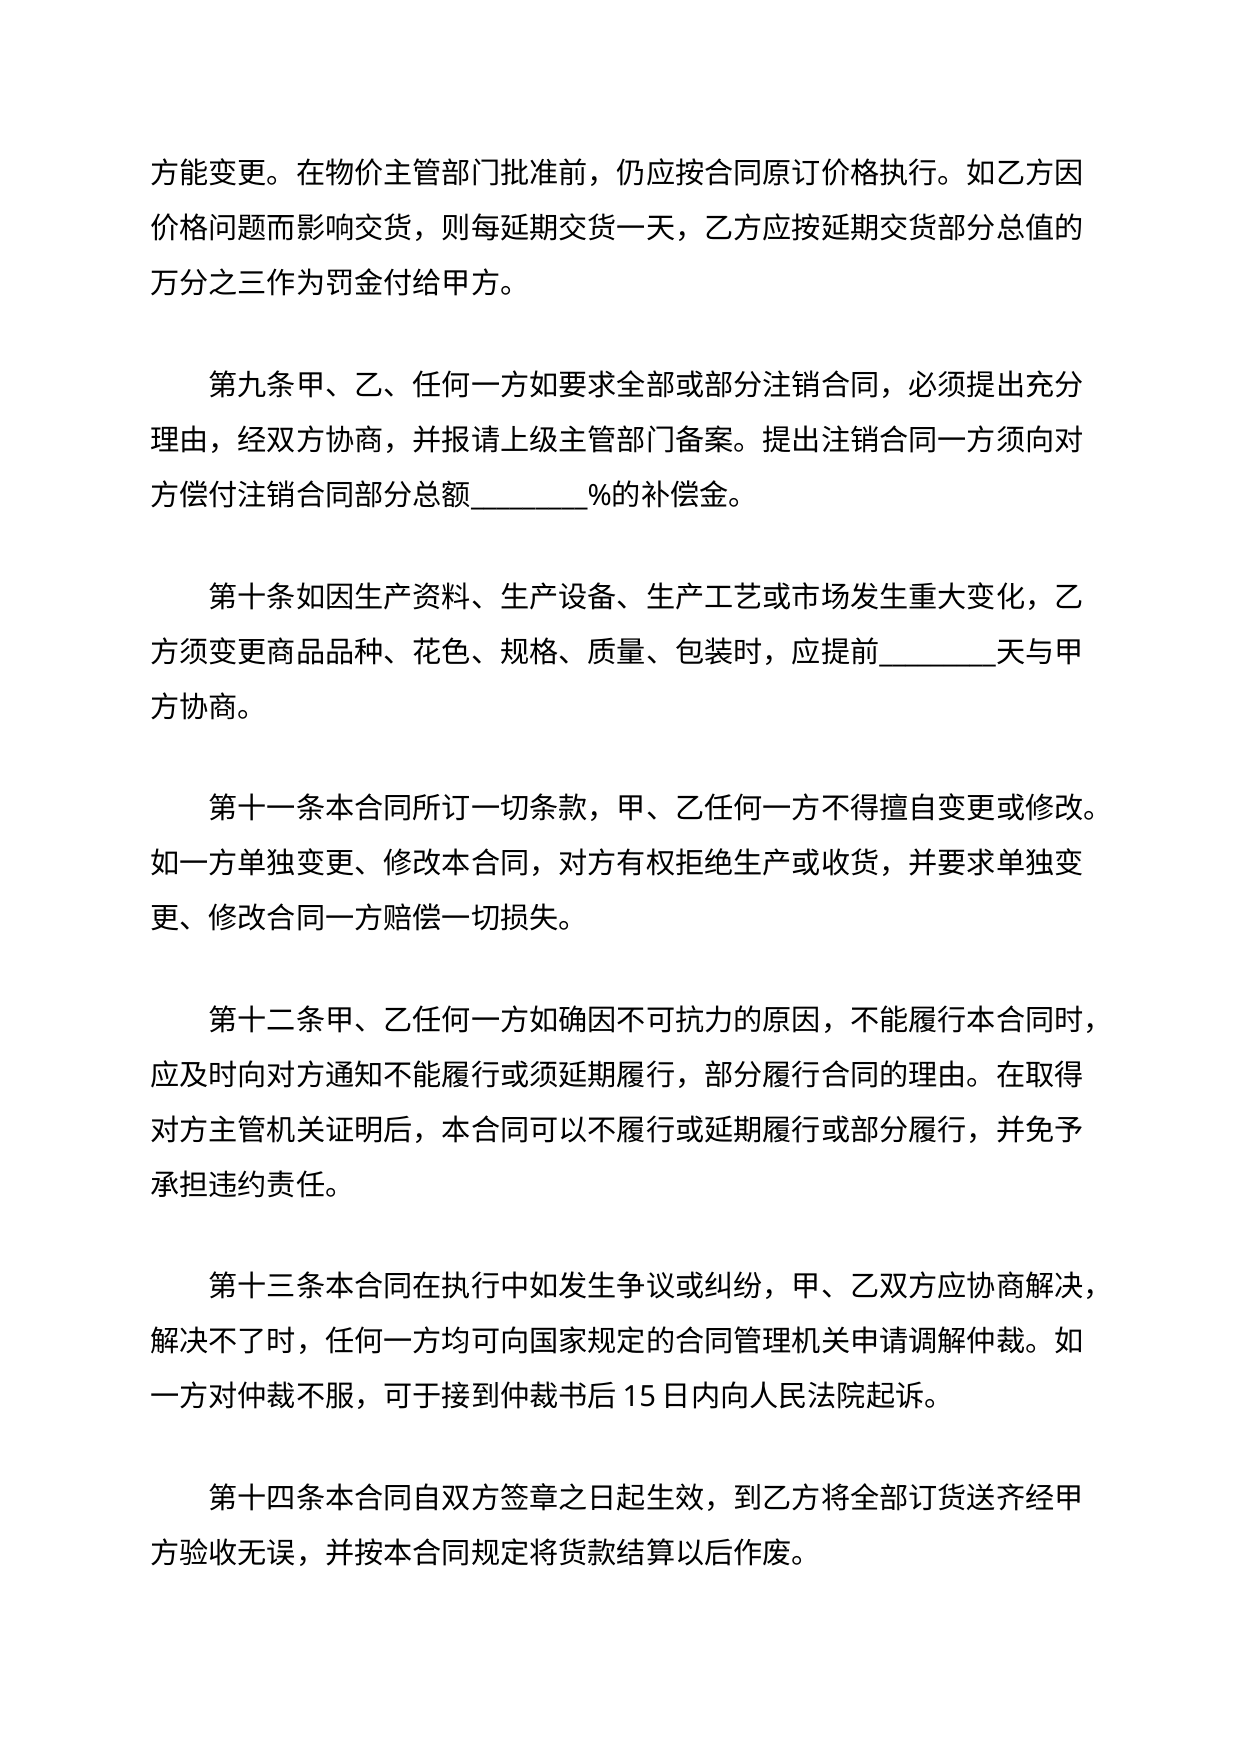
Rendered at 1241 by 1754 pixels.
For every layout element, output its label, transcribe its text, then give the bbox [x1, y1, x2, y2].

text 第十三条本合同在执行中如发生争议或纠纷，甲、乙双方应协商解决，解决不了时，任何一方均可向国家规定的合同管理机关申请调解仲裁。如一方对仲裁不服，可于接到仲裁书后15日内向人民法院起诉。 [150, 1263, 1090, 1415]
text 第十二条甲、乙任何一方如确因不可抗力的原因，不能履行本合同时，应及时向对方通知不能履行或须延期履行，部分履行合同的理由。在取得对方主管机关证明后，本合同可以不履行或延期履行或部分履行，并免予承担违约责任。 [150, 997, 1090, 1203]
text 第十条如因生产资料、生产设备、生产工艺或市场发生重大变化，乙方须变更商品品种、花色、规格、质量、包装时，应提前_________天与甲方协商。 [150, 573, 1090, 726]
text 第十四条本合同自双方签章之日起生效，到乙方将全部订货送齐经甲方验收无误，并按本合同规定将货款结算以后作废。 [150, 1475, 1090, 1572]
text 第九条甲、乙、任何一方如要求全部或部分注销合同，必须提出充分理由，经双方协商，并报请上级主管部门备案。提出注销合同一方须向对方偿付注销合同部分总额_________%的补偿金。 [150, 362, 1090, 514]
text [150, 150, 1090, 302]
text 第十一条本合同所订一切条款，甲、乙任何一方不得擅自变更或修改。如一方单独变更、修改本合同，对方有权拒绝生产或收货，并要求单独变更、修改合同一方赔偿一切损失。 [150, 785, 1090, 937]
